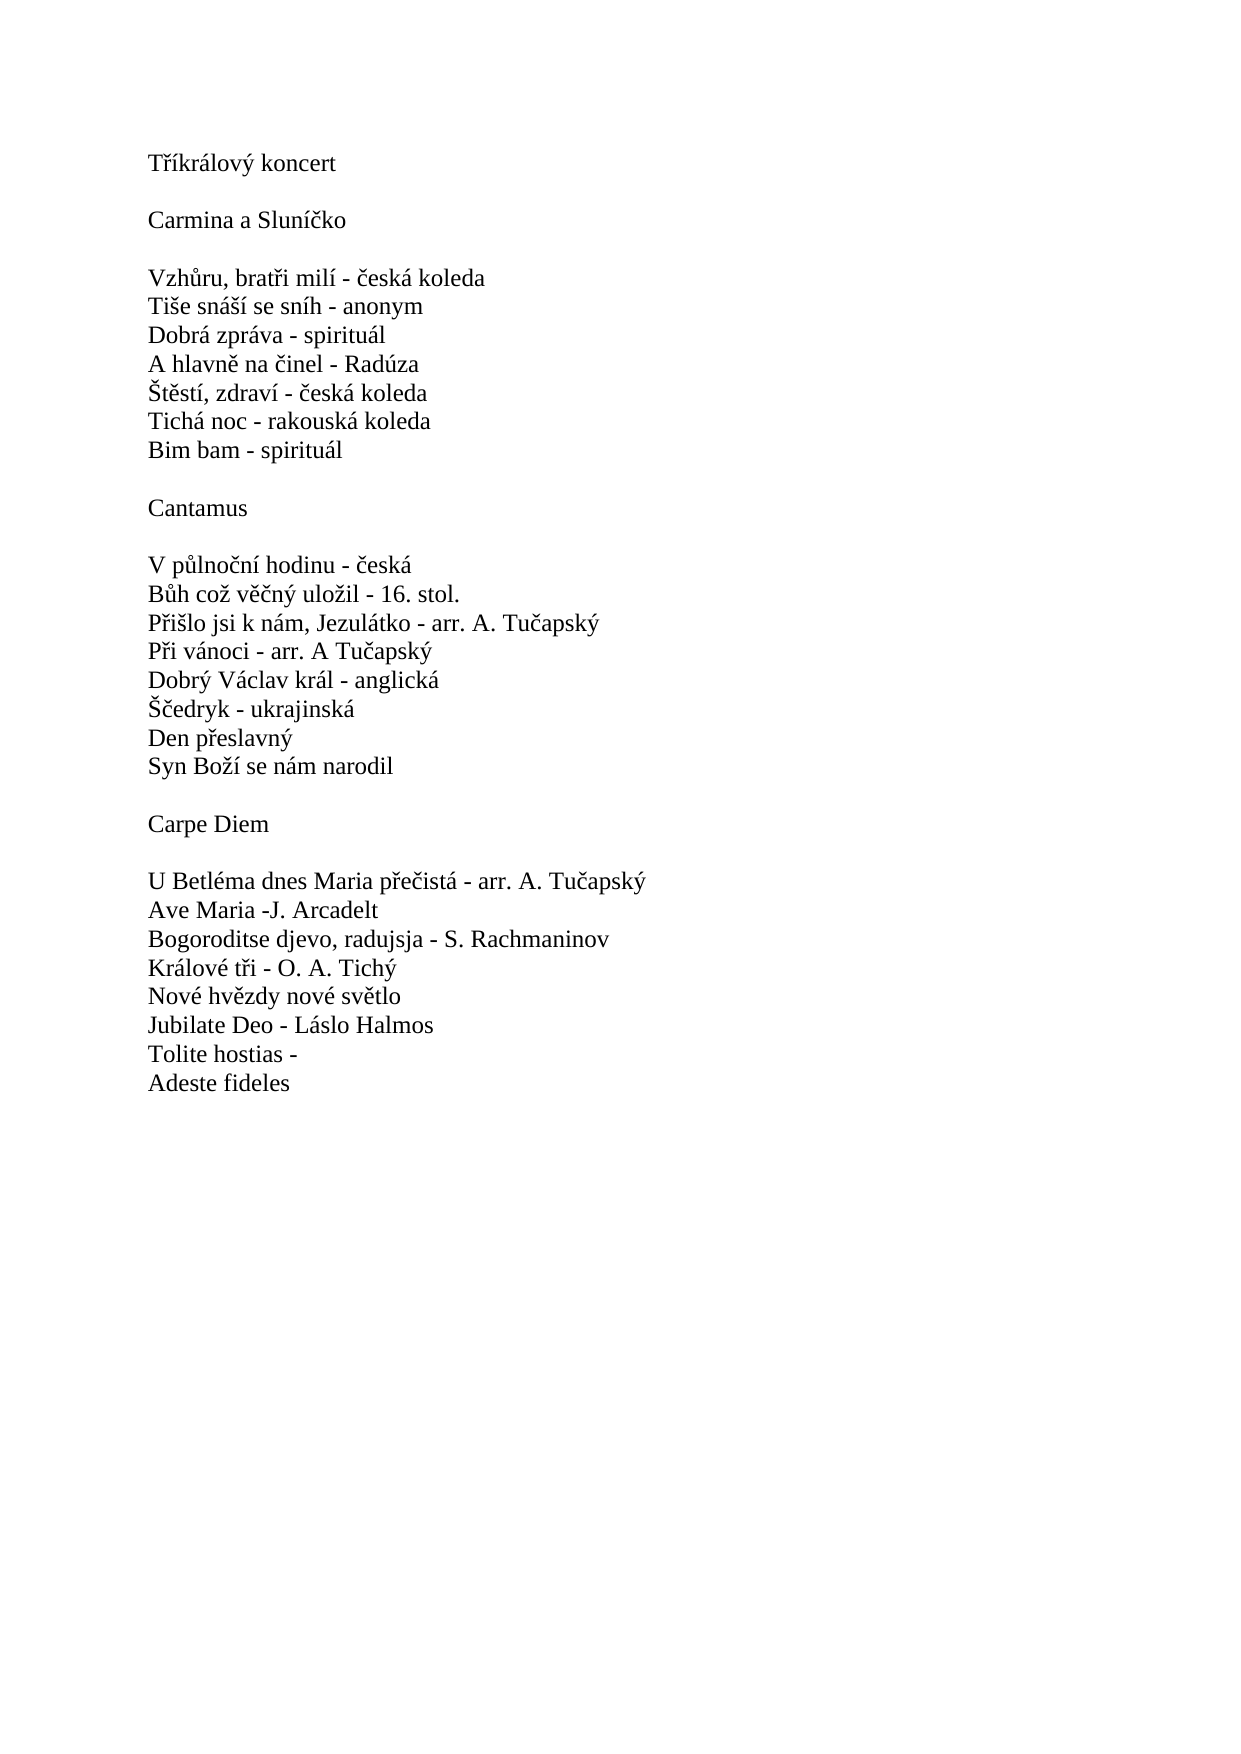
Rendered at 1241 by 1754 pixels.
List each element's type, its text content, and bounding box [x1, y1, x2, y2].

text Ščedryk - ukrajinská [148, 694, 1093, 723]
text Přišlo jsi k nám, Jezulátko - arr. A. Tučapský [148, 608, 1093, 636]
text Při vánoci - arr. A Tučapský [148, 636, 1093, 665]
text Carpe Diem [148, 809, 1093, 838]
text Tříkrálový koncert [148, 148, 1093, 176]
text Ave Maria -J. Arcadelt [148, 895, 1093, 924]
text Bogoroditse djevo, radujsja - S. Rachmaninov [148, 924, 1093, 953]
text V půlnoční hodinu - česká [148, 550, 1093, 579]
text Štěstí, zdraví - česká koleda [148, 378, 1093, 406]
text Vzhůru, bratři milí - česká koleda [148, 263, 1093, 291]
text Králové tři - O. A. Tichý [148, 953, 1093, 981]
text Dobrá zpráva - spirituál [148, 320, 1093, 349]
text Cantamus [148, 493, 1093, 521]
text Jubilate Deo - Láslo Halmos [148, 1010, 1093, 1039]
text Adeste fideles [148, 1068, 1093, 1096]
text Den přeslavný [148, 723, 1093, 751]
text Bim bam - spirituál [148, 435, 1093, 464]
text Carmina a Sluníčko [148, 205, 1093, 234]
text Dobrý Václav král - anglická [148, 665, 1093, 694]
text Syn Boží se nám narodil [148, 751, 1093, 780]
text Tolite hostias - [148, 1039, 1093, 1068]
text Bůh což věčný uložil - 16. stol. [148, 579, 1093, 608]
text U Betléma dnes Maria přečistá - arr. A. Tučapský [148, 866, 1093, 895]
text Nové hvězdy nové světlo [148, 981, 1093, 1010]
text A hlavně na činel - Radúza [148, 349, 1093, 378]
text Tichá noc - rakouská koleda [148, 406, 1093, 435]
text Tiše snáší se sníh - anonym [148, 291, 1093, 320]
